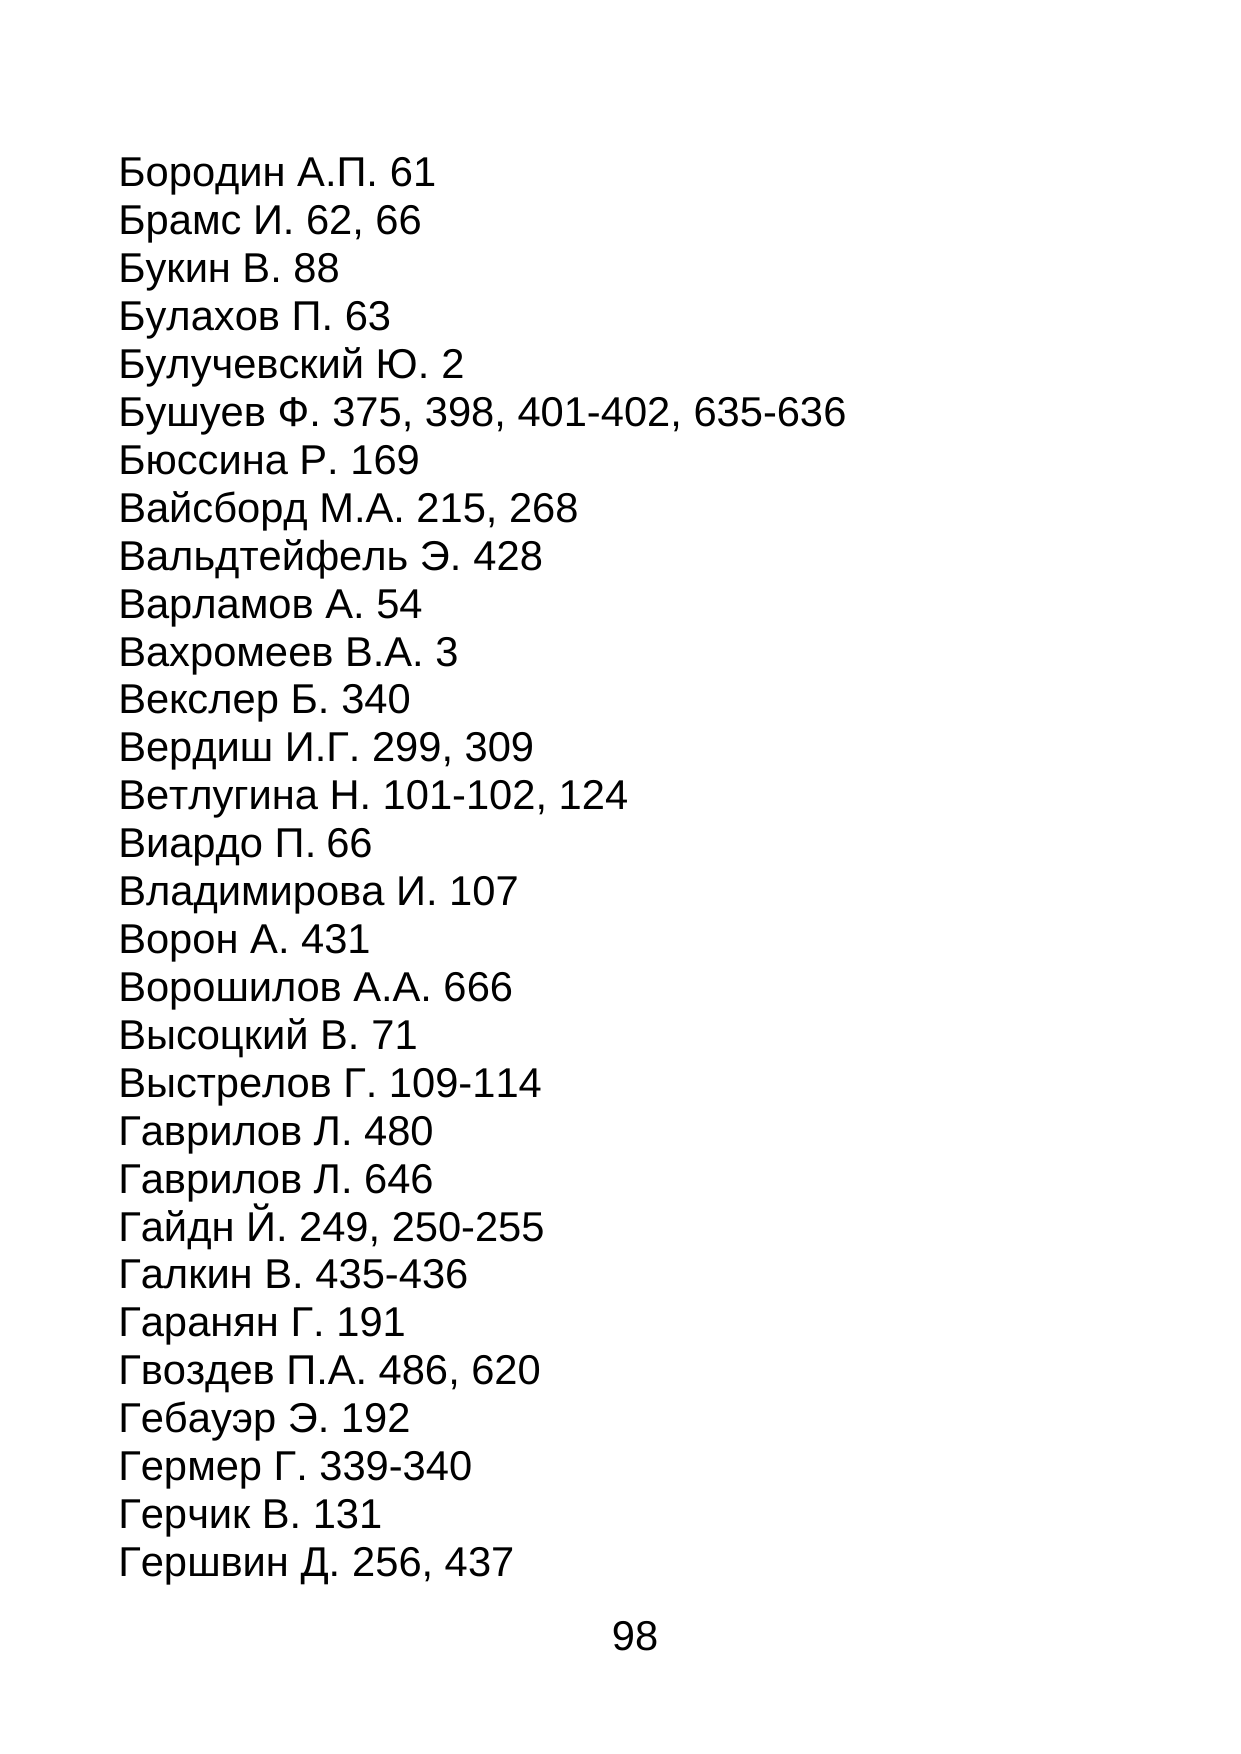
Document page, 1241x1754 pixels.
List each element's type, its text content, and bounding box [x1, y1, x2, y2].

text Бородин А.П. 61 [118, 148, 1152, 196]
text Гаврилов Л. 646 [118, 1154, 1152, 1202]
text Гвоздев П.А. 486, 620 [118, 1346, 1152, 1393]
text Брамс И. 62, 66 [118, 196, 1152, 243]
text Вайсборд М.А. 215, 268 [118, 483, 1152, 531]
text Ворон А. 431 [118, 914, 1152, 962]
list Булахов П. 63 [118, 291, 1152, 339]
text Гершвин Д. 256, 437 [118, 1537, 1152, 1585]
text Вердиш И.Г. 299, 309 [118, 723, 1152, 771]
text Гайдн Й. 249, 250-255 [118, 1202, 1152, 1250]
text Варламов А. 54 [118, 579, 1152, 627]
text Галкин В. 435-436 [118, 1250, 1152, 1298]
text Вахромеев В.А. 3 [118, 627, 1152, 675]
text Гаврилов Л. 480 [118, 1106, 1152, 1154]
text Владимирова И. 107 [118, 866, 1152, 914]
text Герчик В. 131 [118, 1489, 1152, 1537]
text Бюссина Р. 169 [118, 435, 1152, 483]
list Бушуев Ф. 375, 398, 401-402, 635-636 [118, 387, 1152, 435]
text Виардо П. 66 [118, 818, 1152, 866]
text Гебауэр Э. 192 [118, 1393, 1152, 1441]
text Булучевский Ю. 2 [118, 339, 1152, 387]
text Ворошилов А.А. 666 [118, 962, 1152, 1010]
text Гаранян Г. 191 [118, 1298, 1152, 1346]
text Высоцкий В. 71 [118, 1010, 1152, 1058]
text Векслер Б. 340 [118, 675, 1152, 723]
text Вальдтейфель Э. 428 [118, 531, 1152, 579]
text Букин В. 88 [118, 243, 1152, 291]
text Гермер Г. 339-340 [118, 1441, 1152, 1489]
text Выстрелов Г. 109-114 [118, 1058, 1152, 1106]
text Ветлугина Н. 101-102, 124 [118, 771, 1152, 818]
